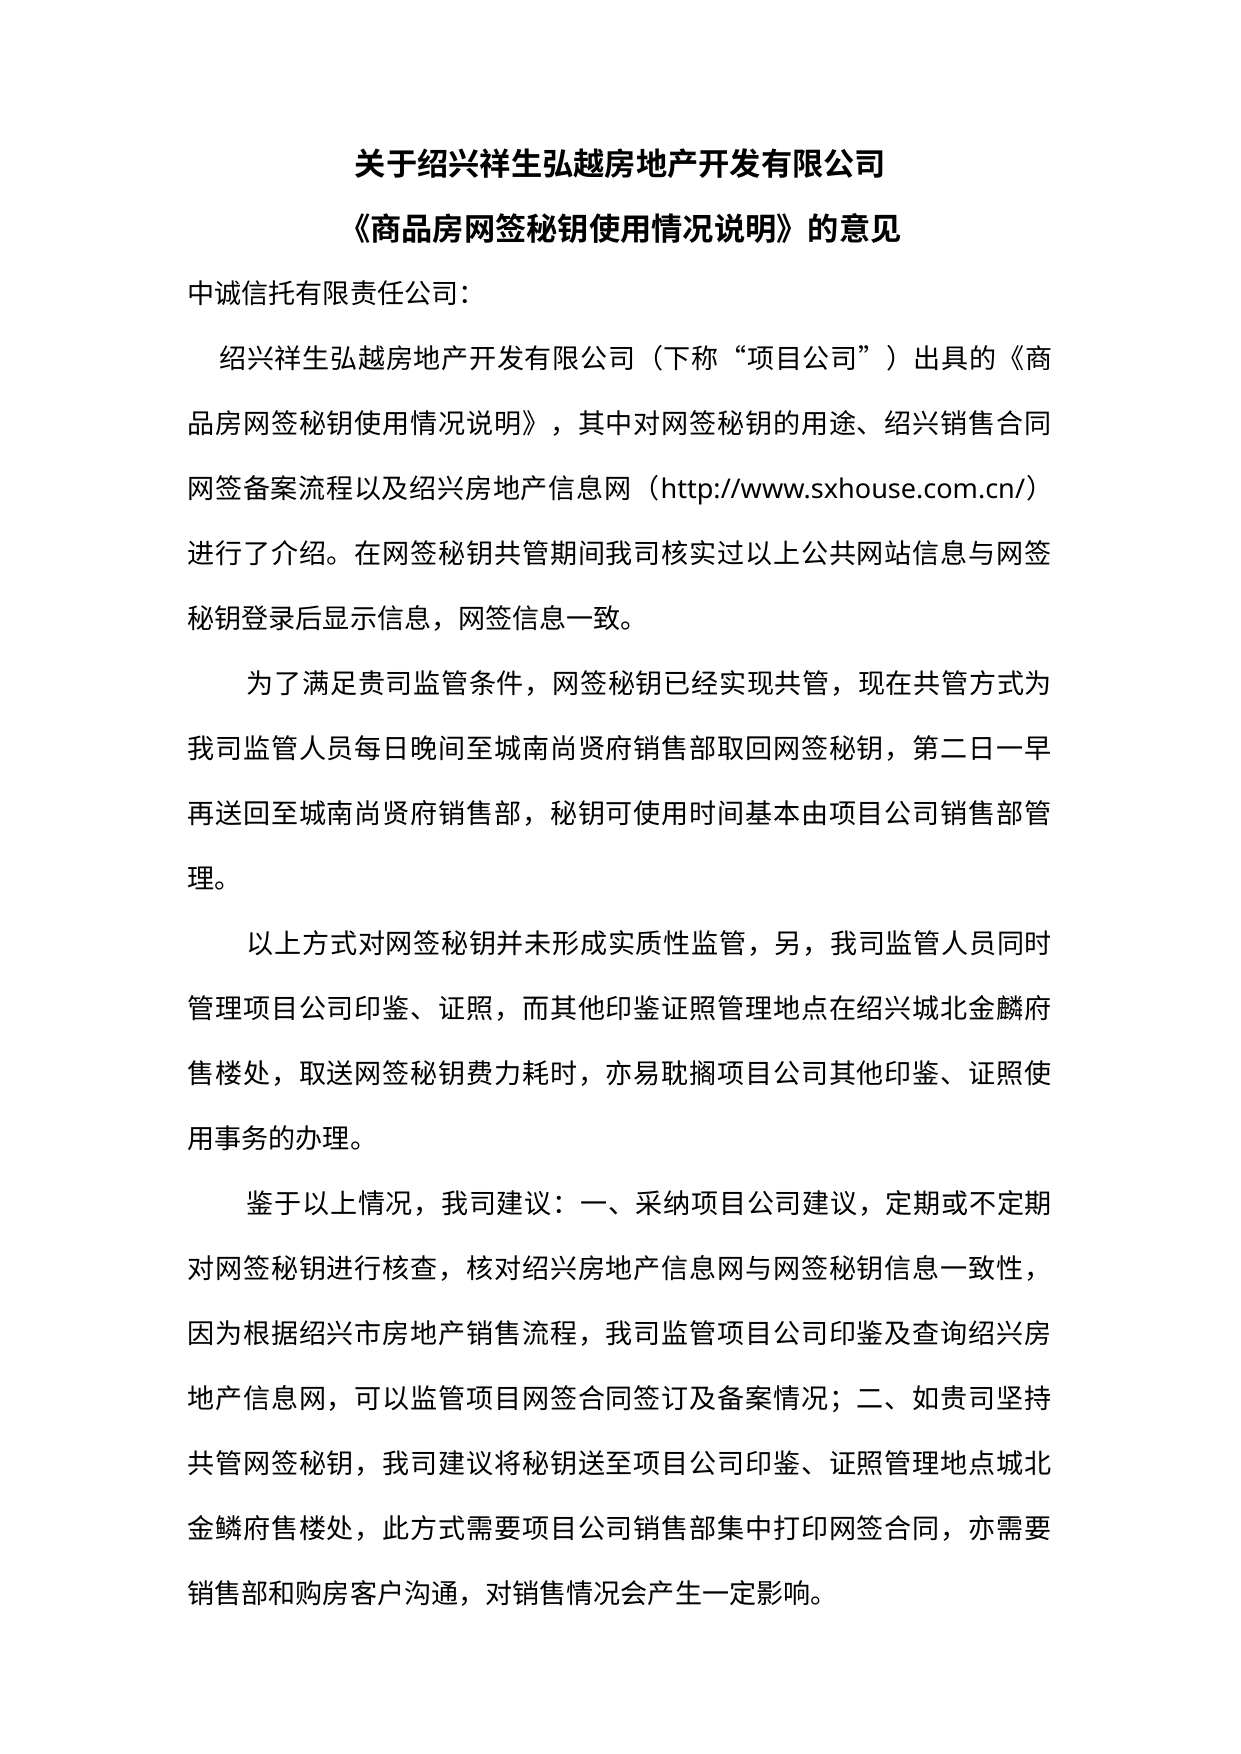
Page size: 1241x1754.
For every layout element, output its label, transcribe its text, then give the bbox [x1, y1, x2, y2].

text 以上方式对网签秘钥并未形成实质性监管，另，我司监管人员同时管理项目公司印鉴、证照，而其他印鉴证照管理地点在绍兴城北金麟府售楼处，取送网签秘钥费力耗时，亦易耽搁项目公司其他印鉴、证照使用事务的办理。 [187, 909, 1053, 1169]
text 关于绍兴祥生弘越房地产开发有限公司 [187, 129, 1053, 194]
text 鉴于以上情况，我司建议：一、采纳项目公司建议，定期或不定期对网签秘钥进行核查，核对绍兴房地产信息网与网签秘钥信息一致性，因为根据绍兴市房地产销售流程，我司监管项目公司印鉴及查询绍兴房地产信息网，可以监管项目网签合同签订及备案情况；二、如贵司坚持共管网签秘钥，我司建议将秘钥送至项目公司印鉴、证照管理地点城北金鳞府售楼处，此方式需要项目公司销售部集中打印网签合同，亦需要销售部和购房客户沟通，对销售情况会产生一定影响。 [187, 1169, 1053, 1624]
text 为了满足贵司监管条件，网签秘钥已经实现共管，现在共管方式为：我司监管人员每日晚间至城南尚贤府销售部取回网签秘钥，第二日一早再送回至城南尚贤府销售部，秘钥可使用时间基本由项目公司销售部管理。 [187, 649, 1053, 909]
text 绍兴祥生弘越房地产开发有限公司（下称“项目公司”）出具的《商品房网签秘钥使用情况说明》，其中对网签秘钥的用途、绍兴销售合同网签备案流程以及绍兴房地产信息网（http://www.sxhouse.com.cn/）进行了介绍。在网签秘钥共管期间我司核实过以上公共网站信息与网签秘钥登录后显示信息，网签信息一致。 [187, 324, 1053, 649]
text 《商品房网签秘钥使用情况说明》的意见 [187, 194, 1053, 259]
text 中诚信托有限责任公司： [187, 259, 1053, 324]
